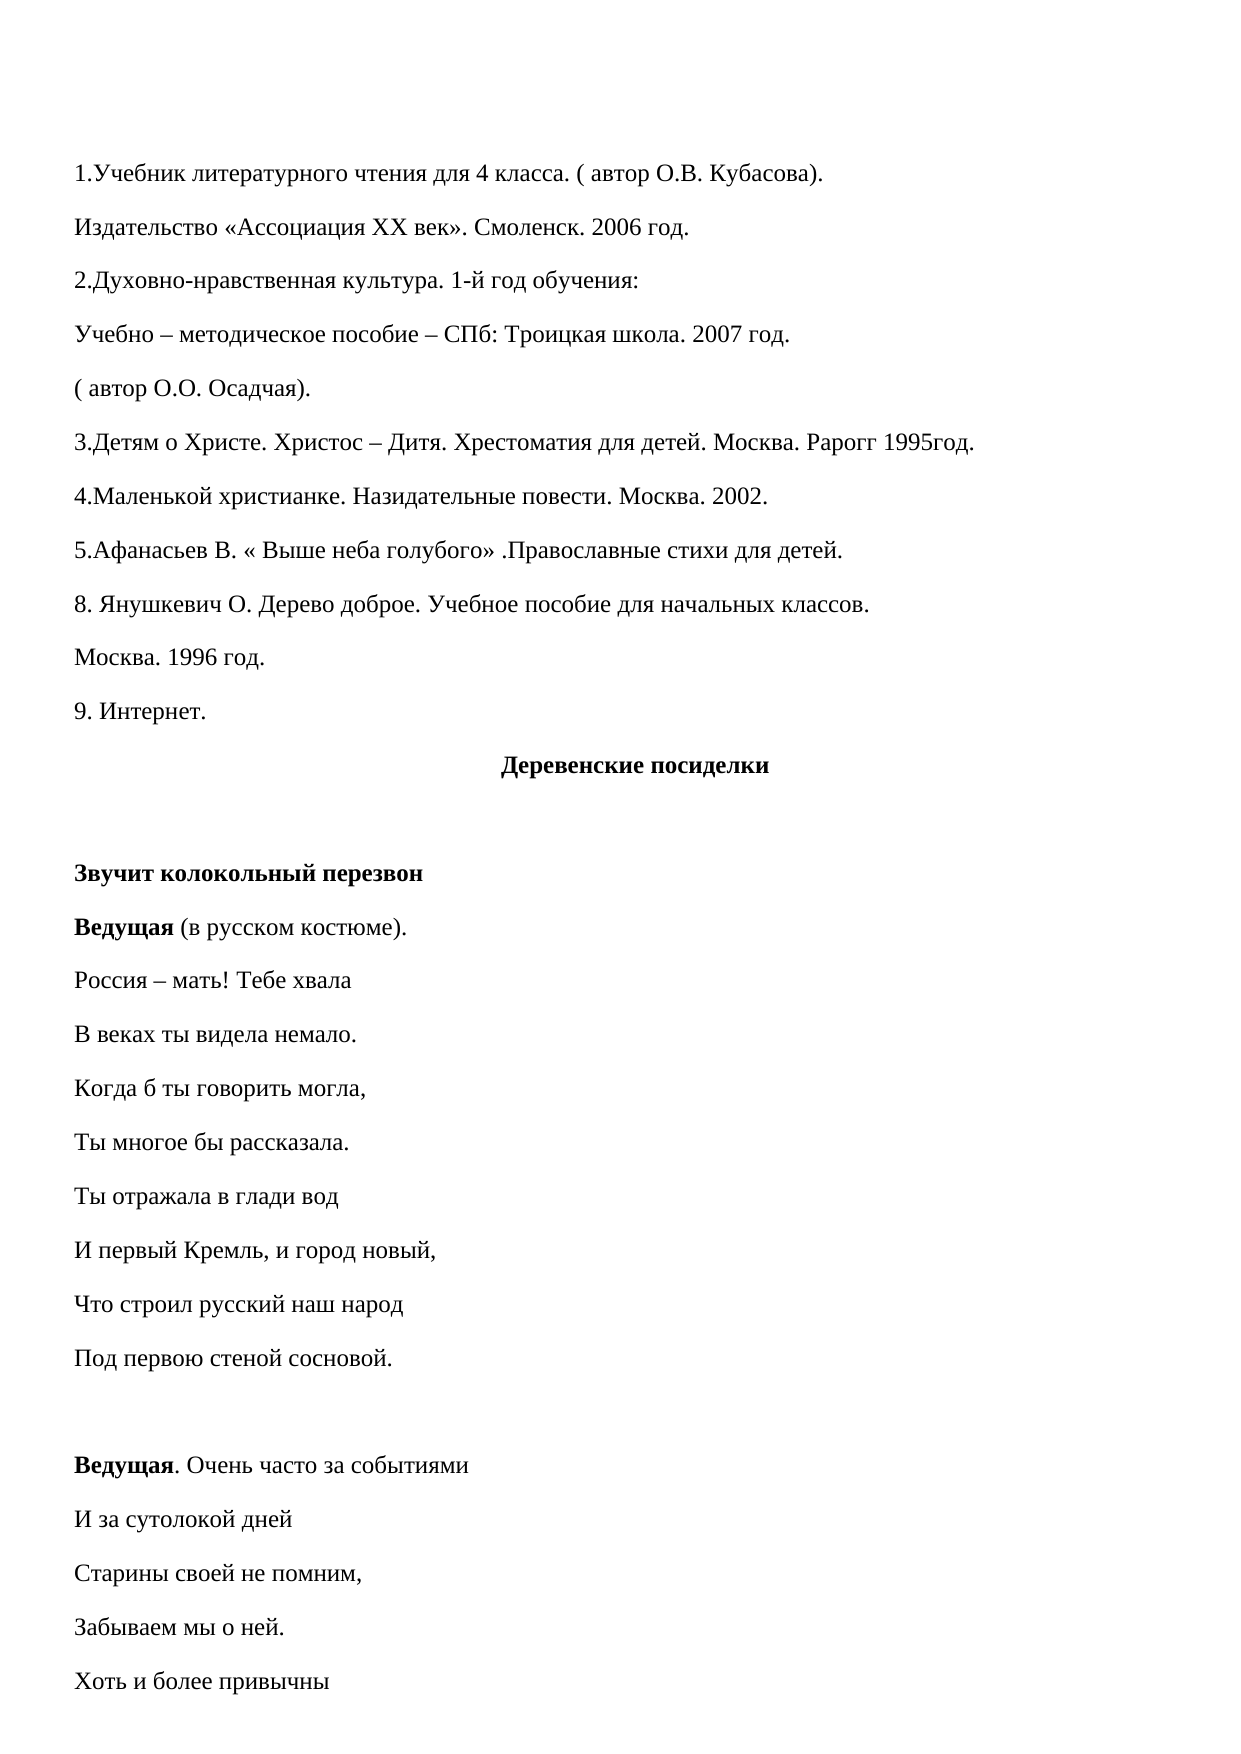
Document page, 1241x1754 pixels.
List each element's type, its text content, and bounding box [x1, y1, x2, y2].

text Ты отражала в глади вод [74, 1181, 1196, 1210]
text 9. Интернет. [74, 696, 1196, 725]
text Под первою стеной сосновой. [74, 1343, 1196, 1371]
text Россия – мать! Тебе хвала [74, 966, 1196, 994]
text Хоть и более привычны [74, 1666, 1196, 1694]
text 2.Духовно-нравственная культура. 1-й год обучения: [74, 266, 1196, 294]
text Ведущая. Очень часто за событиями [74, 1450, 1196, 1479]
text 8. Янушкевич О. Дерево доброе. Учебное пособие для начальных классов. [74, 589, 1196, 617]
text И первый Кремль, и город новый, [74, 1235, 1196, 1264]
text 3.Детям о Христе. Христос – Дитя. Хрестоматия для детей. Москва. Рарогг 1995год. [74, 427, 1196, 456]
text Ты многое бы рассказала. [74, 1127, 1196, 1156]
text Что строил русский наш народ [74, 1289, 1196, 1317]
text Забываем мы о ней. [74, 1612, 1196, 1641]
text В веках ты видела немало. [74, 1019, 1196, 1048]
text И за сутолокой дней [74, 1504, 1196, 1533]
text Ведущая (в русском костюме). [74, 912, 1196, 941]
text 1.Учебник литературного чтения для 4 класса. ( автор О.В. Кубасова). [74, 158, 1196, 187]
text ( автор О.О. Осадчая). [74, 373, 1196, 402]
text 4.Маленькой христианке. Назидательные повести. Москва. 2002. [74, 481, 1196, 510]
text Учебно – методическое пособие – СПб: Троицкая школа. 2007 год. [74, 319, 1196, 348]
text Когда б ты говорить могла, [74, 1073, 1196, 1102]
text Деревенские посиделки [74, 750, 1196, 779]
text Звучит колокольный перезвон [74, 858, 1196, 887]
text Издательство «Ассоциация ХХ век». Смоленск. 2006 год. [74, 212, 1196, 240]
text 5.Афанасьев В. « Выше неба голубого» .Православные стихи для детей. [74, 535, 1196, 563]
text Старины своей не помним, [74, 1558, 1196, 1587]
text Москва. 1996 год. [74, 642, 1196, 671]
